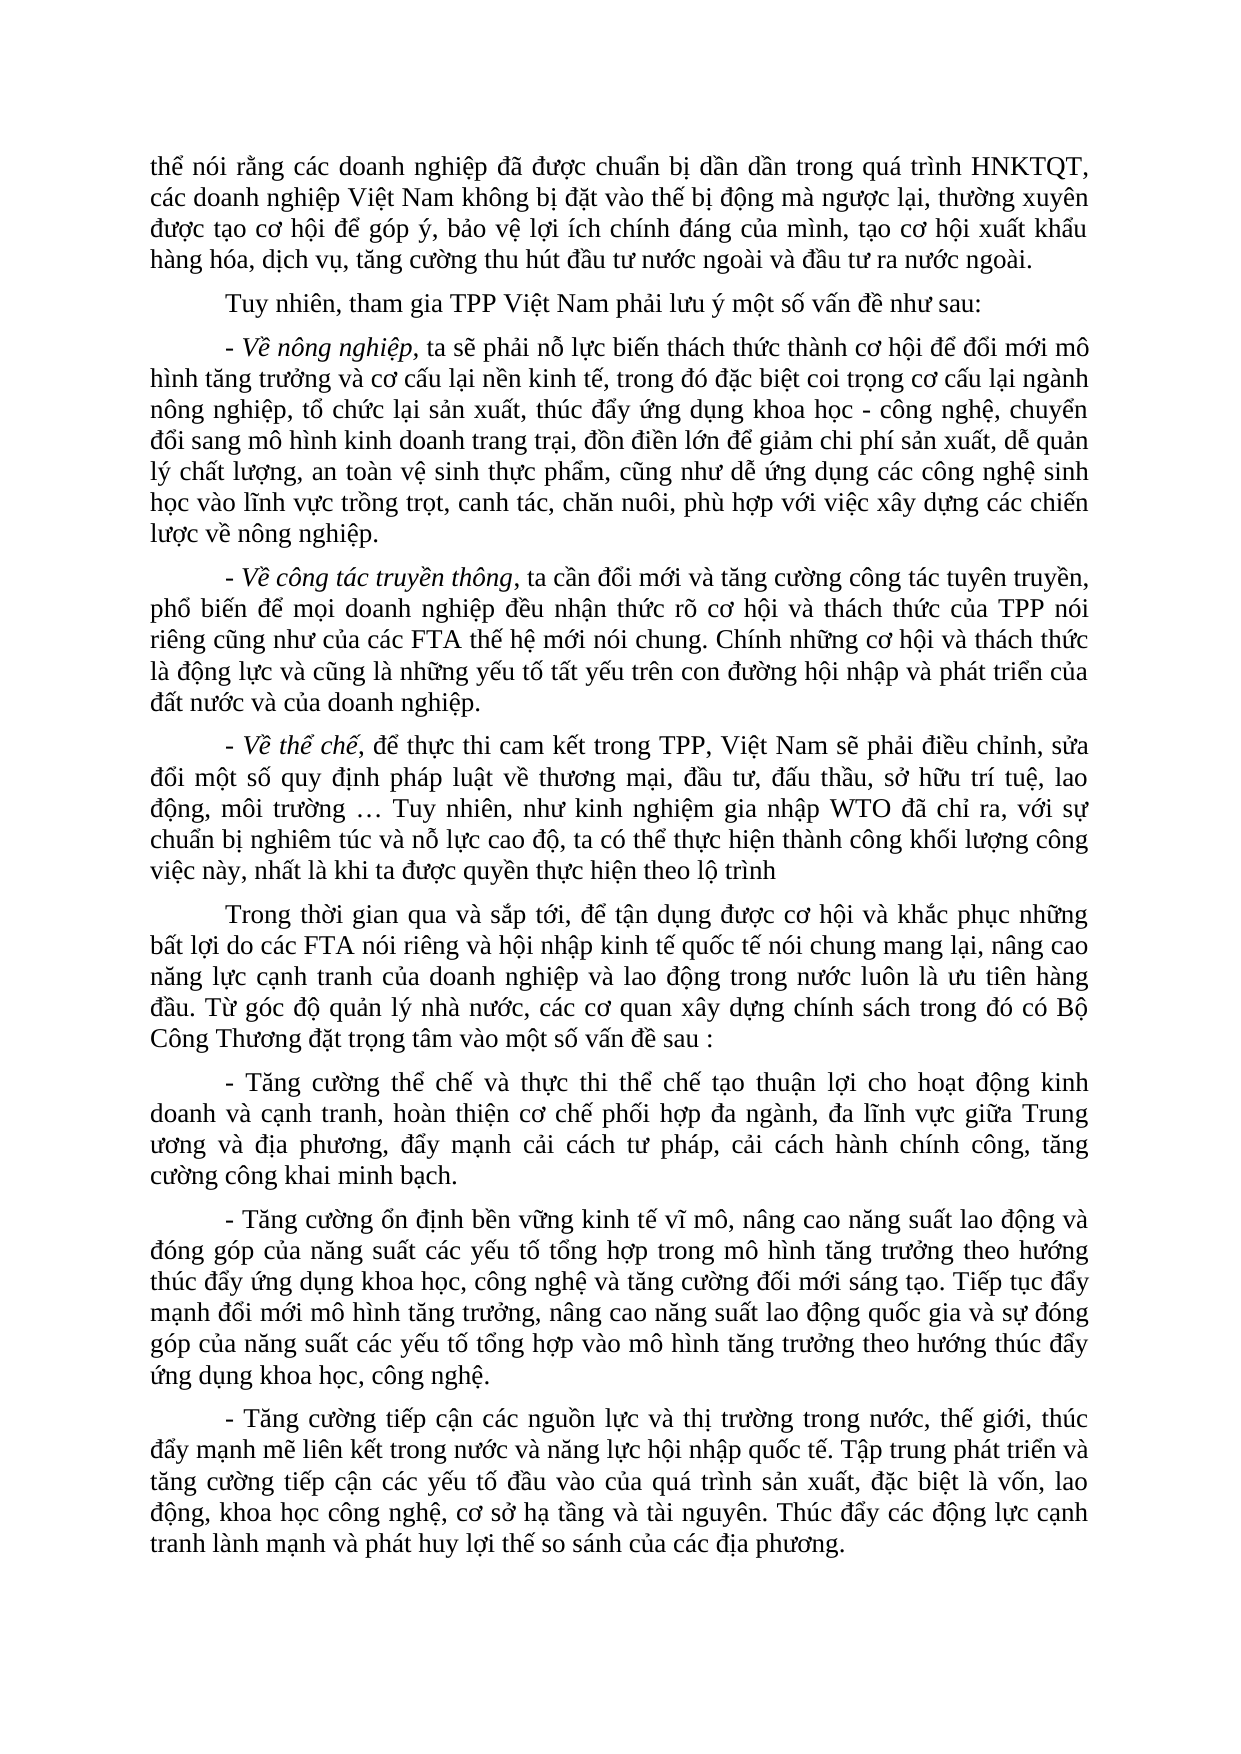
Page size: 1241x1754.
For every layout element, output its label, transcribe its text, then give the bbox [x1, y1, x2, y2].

text - Tăng cường thể chế và thực thi thể chế tạo thuận lợi cho hoạt động kinh doanh và cạnh tranh, hoàn thiện cơ chế phối hợp đa ngành, đa lĩnh vực giữa Trung ương và địa phương, đẩy mạnh cải cách tư pháp, cải cách hành chính công, tăng cường công khai minh bạch. [150, 1066, 1090, 1191]
text - Về nông nghiệp, ta sẽ phải nỗ lực biến thách thức thành cơ hội để đổi mới mô hình tăng trưởng và cơ cấu lại nền kinh tế, trong đó đặc biệt coi trọng cơ cấu lại ngành nông nghiệp, tổ chức lại sản xuất, thúc đẩy ứng dụng khoa học - công nghệ, chuyển đổi sang mô hình kinh doanh trang trại, đồn điền lớn để giảm chi phí sản xuất, dễ quản lý chất lượng, an toàn vệ sinh thực phẩm, cũng như dễ ứng dụng các công nghệ sinh học vào lĩnh vực trồng trọt, canh tác, chăn nuôi, phù hợp với việc xây dựng các chiến lược về nông nghiệp. [150, 331, 1090, 549]
text Trong thời gian qua và sắp tới, để tận dụng được cơ hội và khắc phục những bất lợi do các FTA nói riêng và hội nhập kinh tế quốc tế nói chung mang lại, nâng cao năng lực cạnh tranh của doanh nghiệp và lao động trong nước luôn là ưu tiên hàng đầu. Từ góc độ quản lý nhà nước, các cơ quan xây dựng chính sách trong đó có Bộ Công Thương đặt trọng tâm vào một số vấn đề sau : [150, 898, 1090, 1053]
text Tuy nhiên, tham gia TPP Việt Nam phải lưu ý một số vấn đề như sau: [150, 287, 1090, 318]
text - Về công tác truyền thông, ta cần đổi mới và tăng cường công tác tuyên truyền, phổ biến để mọi doanh nghiệp đều nhận thức rõ cơ hội và thách thức của TPP nói riêng cũng như của các FTA thế hệ mới nói chung. Chính những cơ hội và thách thức là động lực và cũng là những yếu tố tất yếu trên con đường hội nhập và phát triển của đất nước và của doanh nghiệp. [150, 561, 1090, 717]
text - Tăng cường tiếp cận các nguồn lực và thị trường trong nước, thế giới, thúc đẩy mạnh mẽ liên kết trong nước và năng lực hội nhập quốc tế. Tập trung phát triển và tăng cường tiếp cận các yếu tố đầu vào của quá trình sản xuất, đặc biệt là vốn, lao động, khoa học công nghệ, cơ sở hạ tầng và tài nguyên. Thúc đẩy các động lực cạnh tranh lành mạnh và phát huy lợi thế so sánh của các địa phương. [150, 1402, 1090, 1558]
text - Tăng cường ổn định bền vững kinh tế vĩ mô, nâng cao năng suất lao động và đóng góp của năng suất các yếu tố tổng hợp trong mô hình tăng trưởng theo hướng thúc đẩy ứng dụng khoa học, công nghệ và tăng cường đối mới sáng tạo. Tiếp tục đẩy mạnh đổi mới mô hình tăng trưởng, nâng cao năng suất lao động quốc gia và sự đóng góp của năng suất các yếu tố tổng hợp vào mô hình tăng trưởng theo hướng thúc đẩy ứng dụng khoa học, công nghệ. [150, 1203, 1090, 1390]
text - Về thể chế, để thực thi cam kết trong TPP, Việt Nam sẽ phải điều chỉnh, sửa đổi một số quy định pháp luật về thương mại, đầu tư, đấu thầu, sở hữu trí tuệ, lao động, môi trường … Tuy nhiên, như kinh nghiệm gia nhập WTO đã chỉ ra, với sự chuẩn bị nghiêm túc và nỗ lực cao độ, ta có thể thực hiện thành công khối lượng công việc này, nhất là khi ta được quyền thực hiện theo lộ trình [150, 729, 1090, 885]
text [150, 150, 1090, 274]
